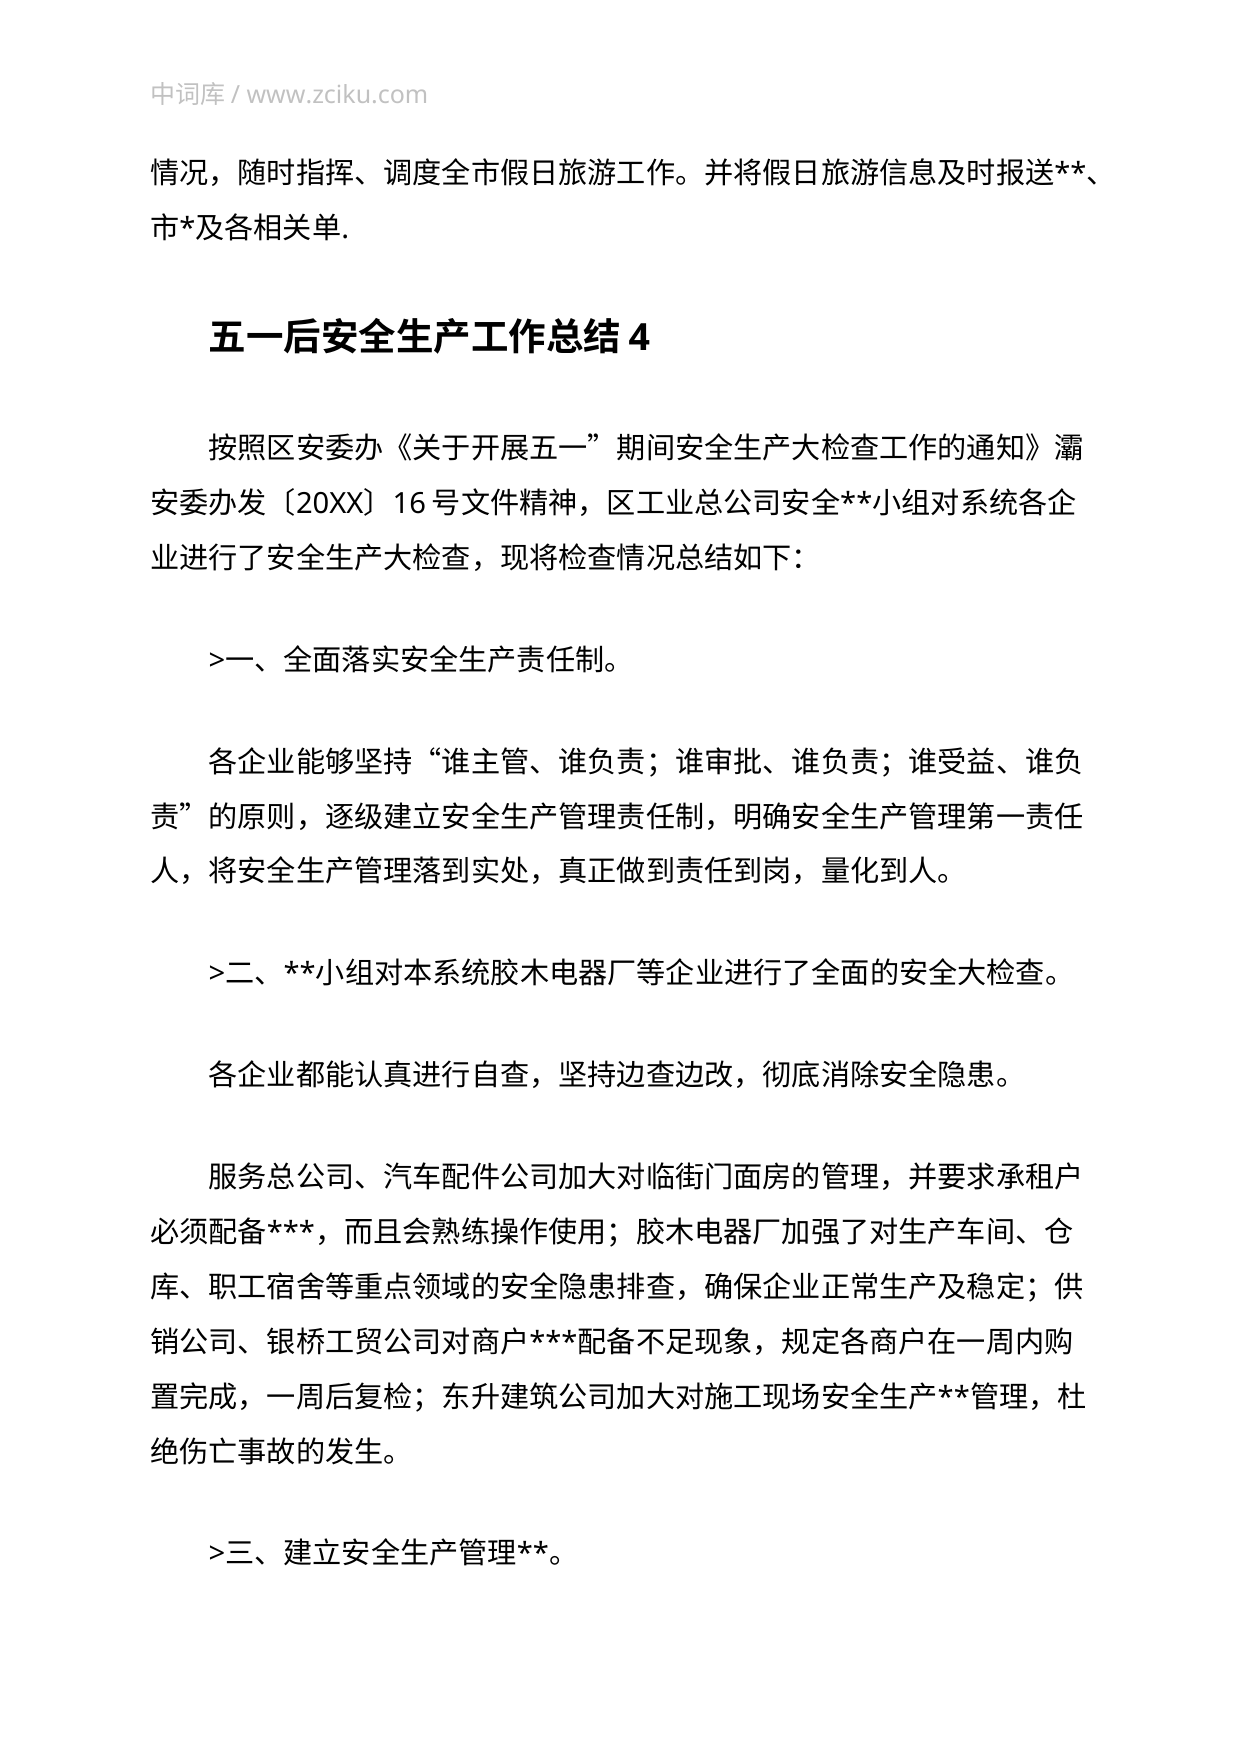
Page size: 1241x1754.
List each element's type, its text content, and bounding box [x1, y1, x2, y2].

text >三、建立安全生产管理**。 [150, 1530, 1090, 1572]
text 五一后安全生产工作总结4 [150, 307, 1090, 361]
text 服务总公司、汽车配件公司加大对临街门面房的管理，并要求承租户必须配备***，而且会熟练操作使用；胶木电器厂加强了对生产车间、仓库、职工宿舍等重点领域的安全隐患排查，确保企业正常生产及稳定；供销公司、银桥工贸公司对商户***配备不足现象，规定各商户在一周内购置完成，一周后复检；东升建筑公司加大对施工现场安全生产**管理，杜绝伤亡事故的发生。 [150, 1153, 1090, 1471]
text 各企业能够坚持“谁主管、谁负责；谁审批、谁负责；谁受益、谁负责”的原则，逐级建立安全生产管理责任制，明确安全生产管理第一责任人，将安全生产管理落到实处，真正做到责任到岗，量化到人。 [150, 738, 1090, 890]
text >一、全面落实安全生产责任制。 [150, 636, 1090, 679]
text 按照区安委办《关于开展五一”期间安全生产大检查工作的通知》灞安委办发〔20XX〕16号文件精神，区工业总公司安全**小组对系统各企业进行了安全生产大检查，现将检查情况总结如下： [150, 424, 1090, 577]
text >二、**小组对本系统胶木电器厂等企业进行了全面的安全大检查。 [150, 950, 1090, 992]
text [150, 150, 1090, 247]
text 各企业都能认真进行自查，坚持边查边改，彻底消除安全隐患。 [150, 1052, 1090, 1094]
